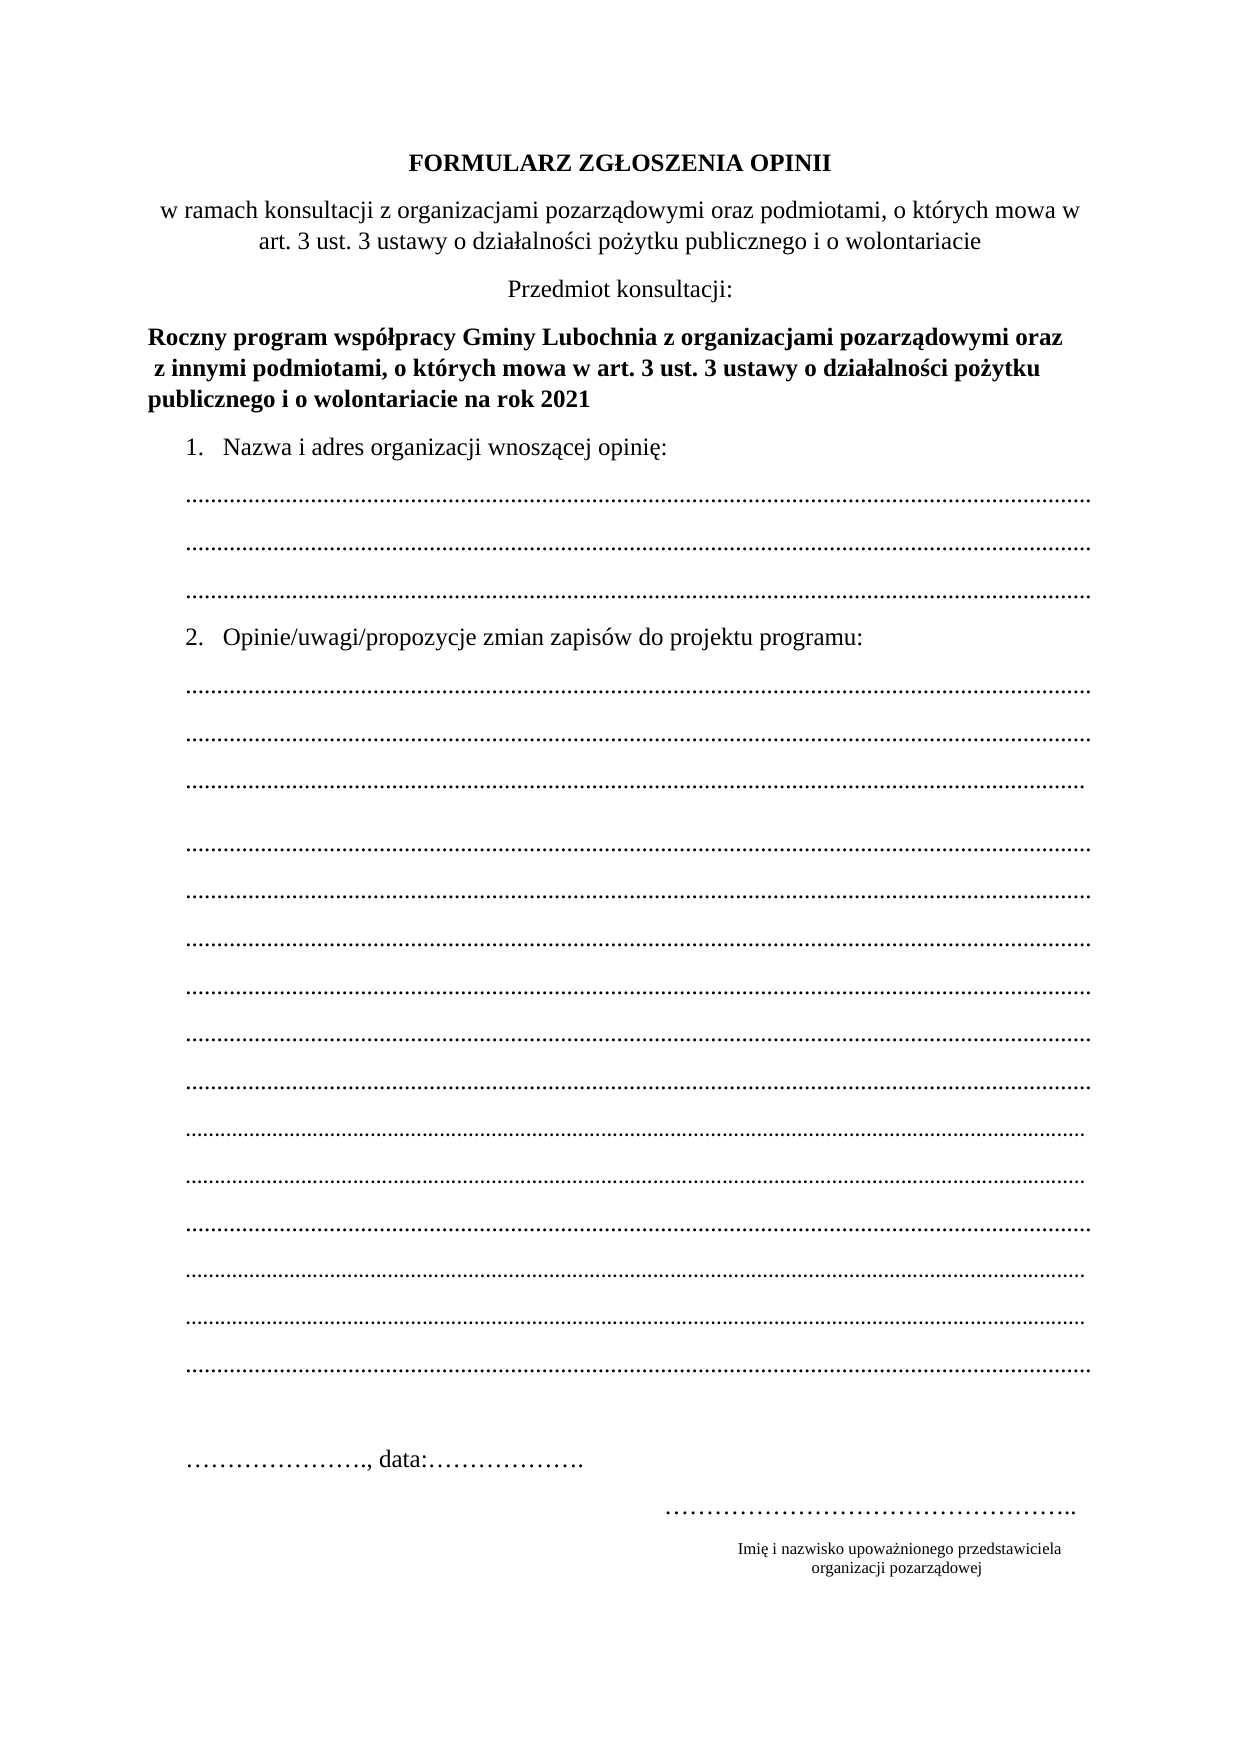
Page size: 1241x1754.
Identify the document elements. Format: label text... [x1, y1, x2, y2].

list Opinie/uwagi/propozycje zmian zapisów do projektu programu: [185, 622, 1093, 651]
text ............................................................................................................................................................ [185, 1114, 1093, 1142]
text ................................................................................................................................................. [185, 1066, 1093, 1095]
text ................................................................................................................................................. [185, 971, 1093, 999]
list Nazwa i adres organizacji wnoszącej opinię: [185, 432, 1093, 460]
text Imię i nazwisko upoważnionego przedstawiciela [664, 1539, 1093, 1558]
text ............................................................................................................................................................ [185, 1302, 1093, 1330]
text ............................................................................................................................................................ [185, 1255, 1093, 1283]
text ................................................................................................................................................. [185, 479, 1093, 508]
text ................................................................................................................................................ ................................................................................................................................................. [185, 766, 1093, 856]
text ............................................................................................................................................................ [185, 1161, 1093, 1189]
text FORMULARZ ZGŁOSZENIA OPINII [148, 148, 1093, 176]
text ................................................................................................................................................. [185, 1018, 1093, 1047]
text ................................................................................................................................................. [185, 575, 1093, 603]
text ………………………………………….. [628, 1491, 1093, 1520]
text Roczny program współpracy Gminy Lubochnia z organizacjami pozarządowymi oraz z innymi podmiotami, o których mowa w art. 3 ust. 3 ustawy o działalności pożytku publicznego i o wolontariacie na rok 2021 [148, 322, 1093, 413]
text ................................................................................................................................................. [185, 718, 1093, 747]
text ................................................................................................................................................. [185, 923, 1093, 952]
text ................................................................................................................................................. [185, 875, 1093, 904]
text ................................................................................................................................................. [185, 1208, 1093, 1236]
text Przedmiot konsultacji: [148, 274, 1093, 303]
text ................................................................................................................................................. [185, 670, 1093, 699]
text …………………., data:………………. [185, 1444, 1093, 1472]
text ................................................................................................................................................. [185, 1349, 1093, 1378]
text ................................................................................................................................................. [185, 527, 1093, 556]
text w ramach konsultacji z organizacjami pozarządowymi oraz podmiotami, o których mowa w art. 3 ust. 3 ustawy o działalności pożytku publicznego i o wolontariacie [148, 195, 1093, 255]
text organizacji pozarządowej [738, 1558, 1093, 1577]
